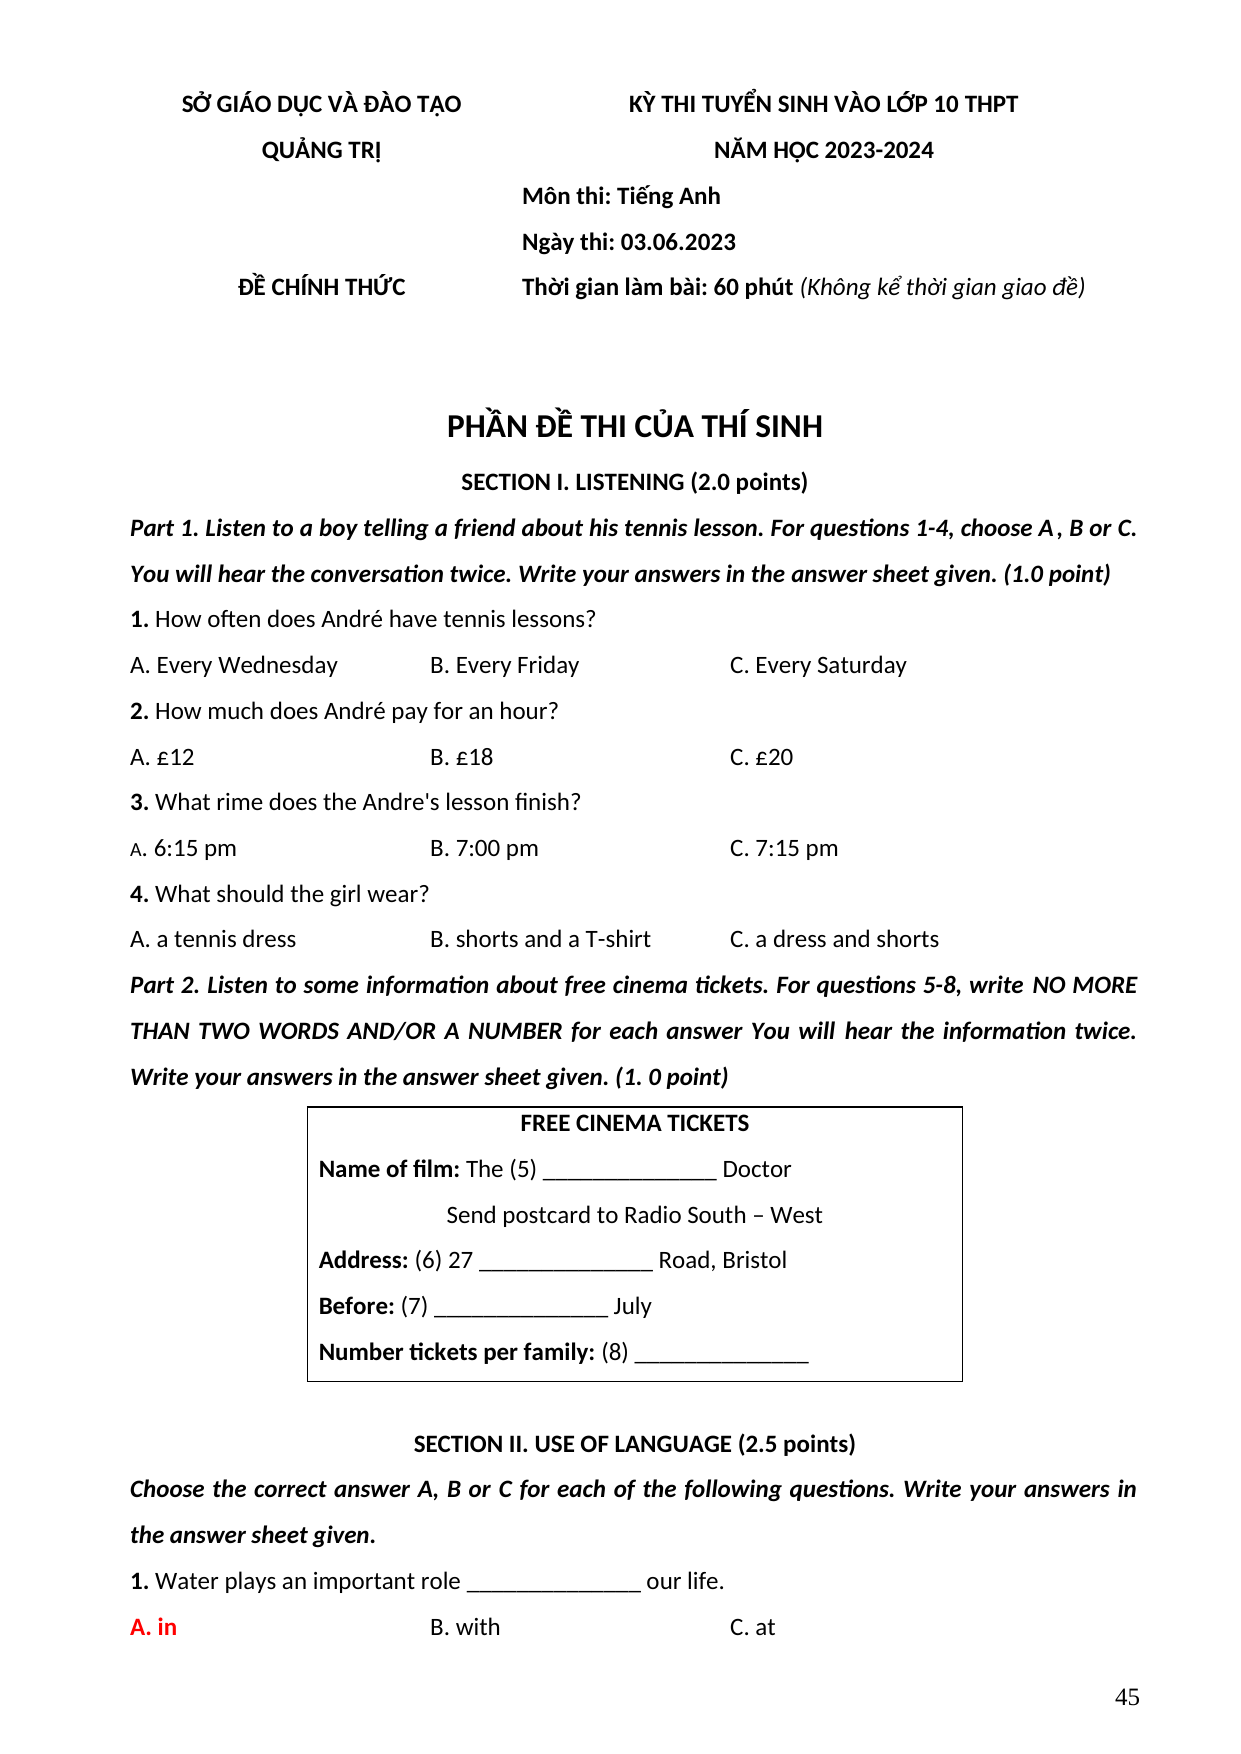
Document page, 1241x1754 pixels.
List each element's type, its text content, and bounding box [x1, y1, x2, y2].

subtitle PHẦN ĐỀ THI CỦA THÍ SINH [130, 405, 1140, 446]
text 4. What should the girl wear? [130, 878, 1140, 908]
text SECTION I. LISTENING (2.0 points) [130, 466, 1140, 497]
text Part 1. Listen to a boy telling a friend about his tennis lesson. For questions 1-4, choose A, B or C. You will hear the conversation twice. Write your answers in the answer sheet given. (1.0 point) [130, 512, 1140, 588]
text 1. How often does André have tennis lessons? [130, 603, 1140, 634]
text A. a tennis dress B. shorts and a T-shirt C. a dress and shorts [130, 923, 1140, 954]
text SECTION II. USE OF LANGUAGE (2.5 points) [130, 1428, 1140, 1458]
text a. 6:15 pm B. 7:00 pm C. 7:15 pm [130, 832, 1140, 863]
text Choose the correct answer A, B or C for each of the following questions. Write your answers in the answer sheet given. [130, 1473, 1140, 1550]
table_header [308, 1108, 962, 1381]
text 1. Water plays an important role ______________ our life. [130, 1565, 1140, 1595]
text 2. How much does André pay for an hour? [130, 695, 1140, 725]
text A. £12 B. £18 C. £20 [130, 741, 1140, 771]
text A. in B. with C. at [130, 1611, 1140, 1641]
text A. Every Wednesday B. Every Friday C. Every Saturday [130, 649, 1140, 680]
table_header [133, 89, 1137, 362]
text 3. What rime does the Andre's lesson finish? [130, 786, 1140, 817]
text Part 2. Listen to some information about free cinema tickets. For questions 5-8, write NO MORE THAN TWO WORDS AND/OR A NUMBER for each answer You will hear the information twice. Write your answers in the answer sheet given. (1. 0 point) [130, 969, 1140, 1091]
